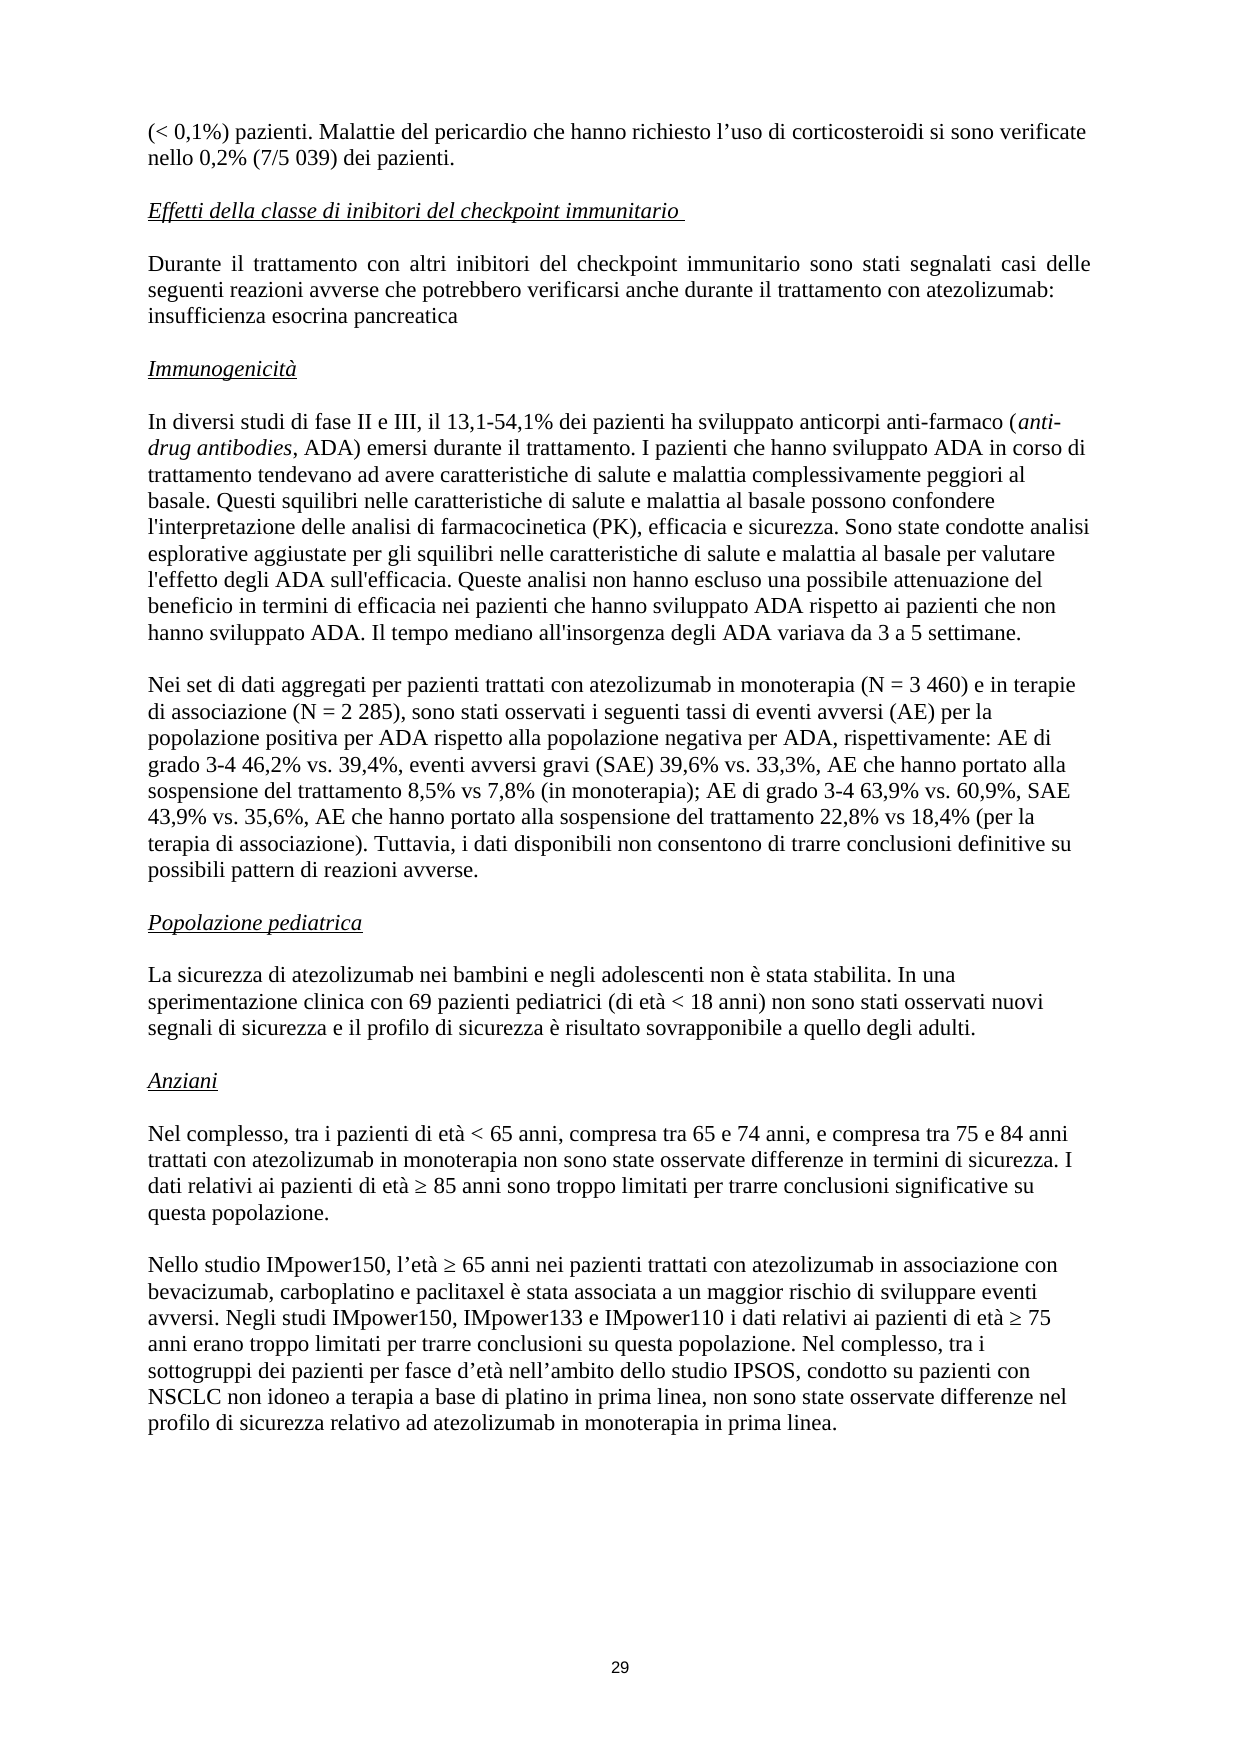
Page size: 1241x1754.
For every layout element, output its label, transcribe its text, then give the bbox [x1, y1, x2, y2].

text Nei set di dati aggregati per pazienti trattati con atezolizumab in monoterapia (N = 3 460) e in terapie di associazione (N = 2 285), sono stati osservati i seguenti tassi di eventi avversi (AE) per la popolazione positiva per ADA rispetto alla popolazione negativa per ADA, rispettivamente: AE di grado 3-4 46,2% vs. 39,4%, eventi avversi gravi (SAE) 39,6% vs. 33,3%, AE che hanno portato alla sospensione del trattamento 8,5% vs 7,8% (in monoterapia); AE di grado 3-4 63,9% vs. 60,9%, SAE 43,9% vs. 35,6%, AE che hanno portato alla sospensione del trattamento 22,8% vs 18,4% (per la terapia di associazione). Tuttavia, i dati disponibili non consentono di trarre conclusioni definitive su possibili pattern di reazioni avverse. [148, 672, 1092, 882]
text Anziani [148, 1067, 1092, 1093]
text Durante il trattamento con altri inibitori del checkpoint immunitario sono stati segnalati casi delle seguenti reazioni avverse che potrebbero verificarsi anche durante il trattamento con atezolizumab: [148, 250, 1092, 303]
text La sicurezza di atezolizumab nei bambini e negli adolescenti non è stata stabilita. In una sperimentazione clinica con 69 pazienti pediatrici (di età < 18 anni) non sono stati osservati nuovi segnali di sicurezza e il profilo di sicurezza è risultato sovrapponibile a quello degli adulti. [148, 961, 1092, 1041]
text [148, 118, 1092, 171]
text Popolazione pediatrica [148, 909, 1092, 935]
text insufficienza esocrina pancreatica [148, 303, 1092, 329]
text Effetti della classe di inibitori del checkpoint immunitario [148, 197, 1092, 223]
text Immunogenicità [148, 355, 1092, 382]
text Nel complesso, tra i pazienti di età < 65 anni, compresa tra 65 e 74 anni, e compresa tra 75 e 84 anni trattati con atezolizumab in monoterapia non sono state osservate differenze in termini di sicurezza. I dati relativi ai pazienti di età ≥ 85 anni sono troppo limitati per trarre conclusioni significative su questa popolazione. [148, 1119, 1092, 1225]
text Nello studio IMpower150, l’età ≥ 65 anni nei pazienti trattati con atezolizumab in associazione con bevacizumab, carboplatino e paclitaxel è stata associata a un maggior rischio di sviluppare eventi avversi. Negli studi IMpower150, IMpower133 e IMpower110 i dati relativi ai pazienti di età ≥ 75 anni erano troppo limitati per trarre conclusioni su questa popolazione. Nel complesso, tra i sottogruppi dei pazienti per fasce d’età nell’ambito dello studio IPSOS, condotto su pazienti con NSCLC non idoneo a terapia a base di platino in prima linea, non sono state osservate differenze nel profilo di sicurezza relativo ad atezolizumab in monoterapia in prima linea. [148, 1251, 1092, 1436]
text In diversi studi di fase II e III, il 13,1-54,1% dei pazienti ha sviluppato anticorpi anti-farmaco (anti-drug antibodies, ADA) emersi durante il trattamento. I pazienti che hanno sviluppato ADA in corso di trattamento tendevano ad avere caratteristiche di salute e malattia complessivamente peggiori al basale. Questi squilibri nelle caratteristiche di salute e malattia al basale possono confondere l'interpretazione delle analisi di farmacocinetica (PK), efficacia e sicurezza. Sono state condotte analisi esplorative aggiustate per gli squilibri nelle caratteristiche di salute e malattia al basale per valutare l'effetto degli ADA sull'efficacia. Queste analisi non hanno escluso una possibile attenuazione del beneficio in termini di efficacia nei pazienti che hanno sviluppato ADA rispetto ai pazienti che non hanno sviluppato ADA. Il tempo mediano all'insorgenza degli ADA variava da 3 a 5 settimane. [148, 408, 1092, 645]
